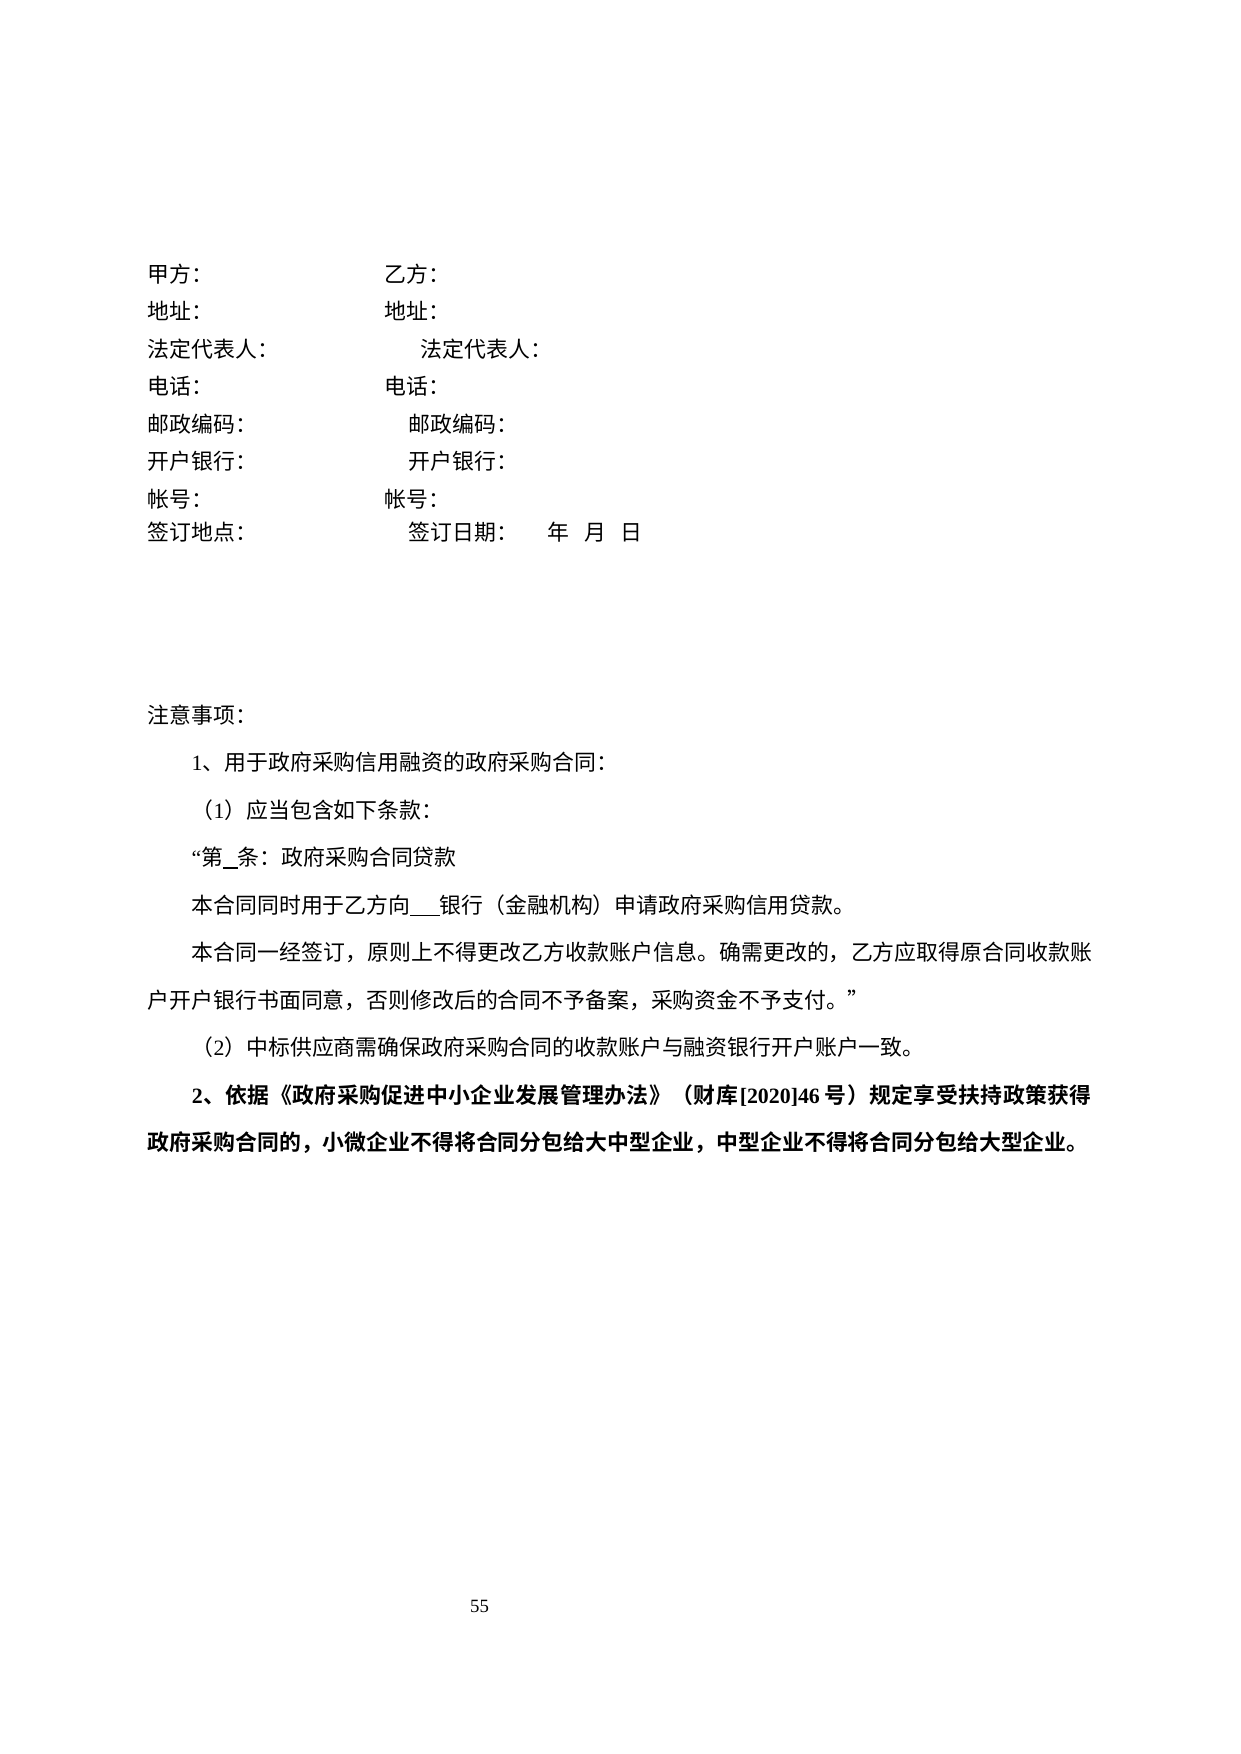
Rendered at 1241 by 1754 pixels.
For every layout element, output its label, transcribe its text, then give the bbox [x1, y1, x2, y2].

text 1、用于政府采购信用融资的政府采购合同： [148, 745, 1092, 777]
text 开户银行： 开户银行： [148, 440, 1092, 477]
text 帐号： 帐号： [148, 477, 1092, 515]
text 甲方： 乙方： [148, 252, 1092, 290]
text 签订地点： 签订日期： 年 月 日 [148, 515, 1092, 546]
text 法定代表人： 法定代表人： [148, 327, 1092, 365]
text （2）中标供应商需确保政府采购合同的收款账户与融资银行开户账户一致。 [148, 1030, 1092, 1062]
text （1）应当包含如下条款： [148, 793, 1092, 824]
text 本合同同时用于乙方向 银行（金融机构）申请政府采购信用贷款。 [148, 888, 1092, 919]
text 本合同一经签订，原则上不得更改乙方收款账户信息。确需更改的，乙方应取得原合同收款账户开户银行书面同意，否则修改后的合同不予备案，采购资金不予支付。” [148, 935, 1092, 1014]
text 注意事项： [148, 698, 1092, 729]
text 邮政编码： 邮政编码： [148, 402, 1092, 440]
text “第 条：政府采购合同贷款 [148, 840, 1092, 872]
text 2、依据《政府采购促进中小企业发展管理办法》（财库[2020]46号）规定享受扶持政策获得政府采购合同的，小微企业不得将合同分包给大中型企业，中型企业不得将合同分包给大型企业。 [148, 1078, 1092, 1157]
text 电话： 电话： [148, 365, 1092, 402]
text 地址： 地址： [148, 290, 1092, 327]
